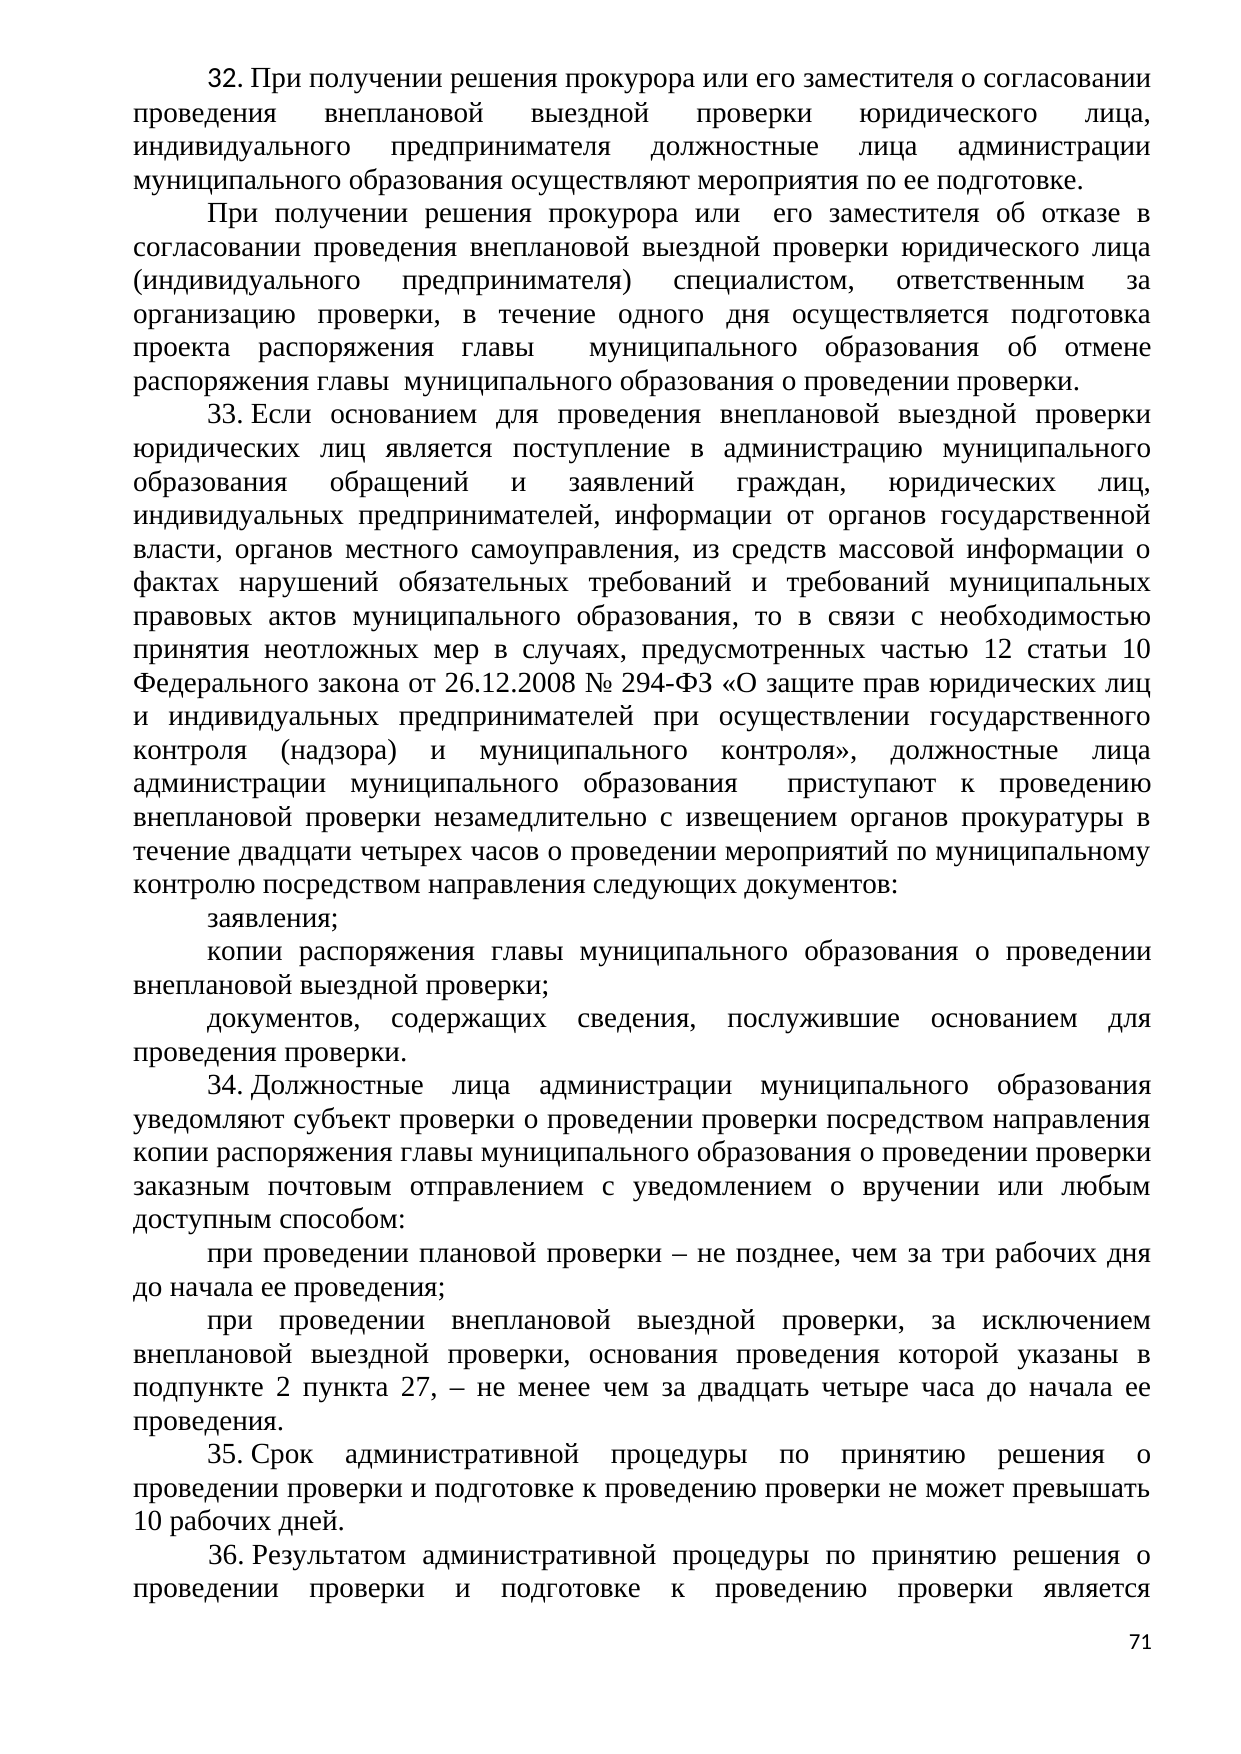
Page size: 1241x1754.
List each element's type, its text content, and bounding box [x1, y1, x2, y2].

text 33. Если основанием для проведения внеплановой выездной проверки юридических лиц является поступление в администрацию муниципального образования обращений и заявлений граждан, юридических лиц, индивидуальных предпринимателей, информации от органов государственной власти, органов местного самоуправления, из средств массовой информации о фактах нарушений обязательных требований и требований муниципальных правовых актов муниципального образования, то в связи с необходимостью принятия неотложных мер в случаях, предусмотренных частью 12 статьи 10 Федерального закона от 26.12.2008 № 294-ФЗ «О защите прав юридических лиц и индивидуальных предпринимателей при осуществлении государственного контроля (надзора) и муниципального контроля», должностные лица администрации муниципального образования приступают к проведению внеплановой проверки незамедлительно с извещением органов прокуратуры в течение двадцати четырех часов о проведении мероприятий по муниципальному контролю посредством направления следующих документов: [133, 397, 1152, 900]
text 34. Должностные лица администрации муниципального образования уведомляют субъект проверки о проведении проверки посредством направления копии распоряжения главы муниципального образования о проведении проверки заказным почтовым отправлением с уведомлением о вручении или любым доступным способом: [133, 1067, 1152, 1235]
text копии распоряжения главы муниципального образования о проведении внеплановой выездной проверки; [133, 933, 1152, 1000]
text заявления; [133, 900, 1152, 933]
text При получении решения прокурора или его заместителя об отказе в согласовании проведения внеплановой выездной проверки юридического лица (индивидуального предпринимателя) специалистом, ответственным за организацию проверки, в течение одного дня осуществляется подготовка проекта распоряжения главы муниципального образования об отмене распоряжения главы муниципального образования о проведении проверки. [133, 195, 1152, 397]
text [133, 1537, 1152, 1604]
text 32. При получении решения прокурора или его заместителя о согласовании проведения внеплановой выездной проверки юридического лица, индивидуального предпринимателя должностные лица администрации муниципального образования осуществляют мероприятия по ее подготовке. [133, 59, 1152, 195]
text при проведении плановой проверки – не позднее, чем за три рабочих дня до начала ее проведения; [133, 1235, 1152, 1302]
text документов, содержащих сведения, послужившие основанием для проведения проверки. [133, 1000, 1152, 1067]
text 35. Срок административной процедуры по принятию решения о проведении проверки и подготовке к проведению проверки не может превышать 10 рабочих дней. [133, 1436, 1152, 1537]
text при проведении внеплановой выездной проверки, за исключением внеплановой выездной проверки, основания проведения которой указаны в подпункте 2 пункта 27, – не менее чем за двадцать четыре часа до начала ее проведения. [133, 1302, 1152, 1436]
